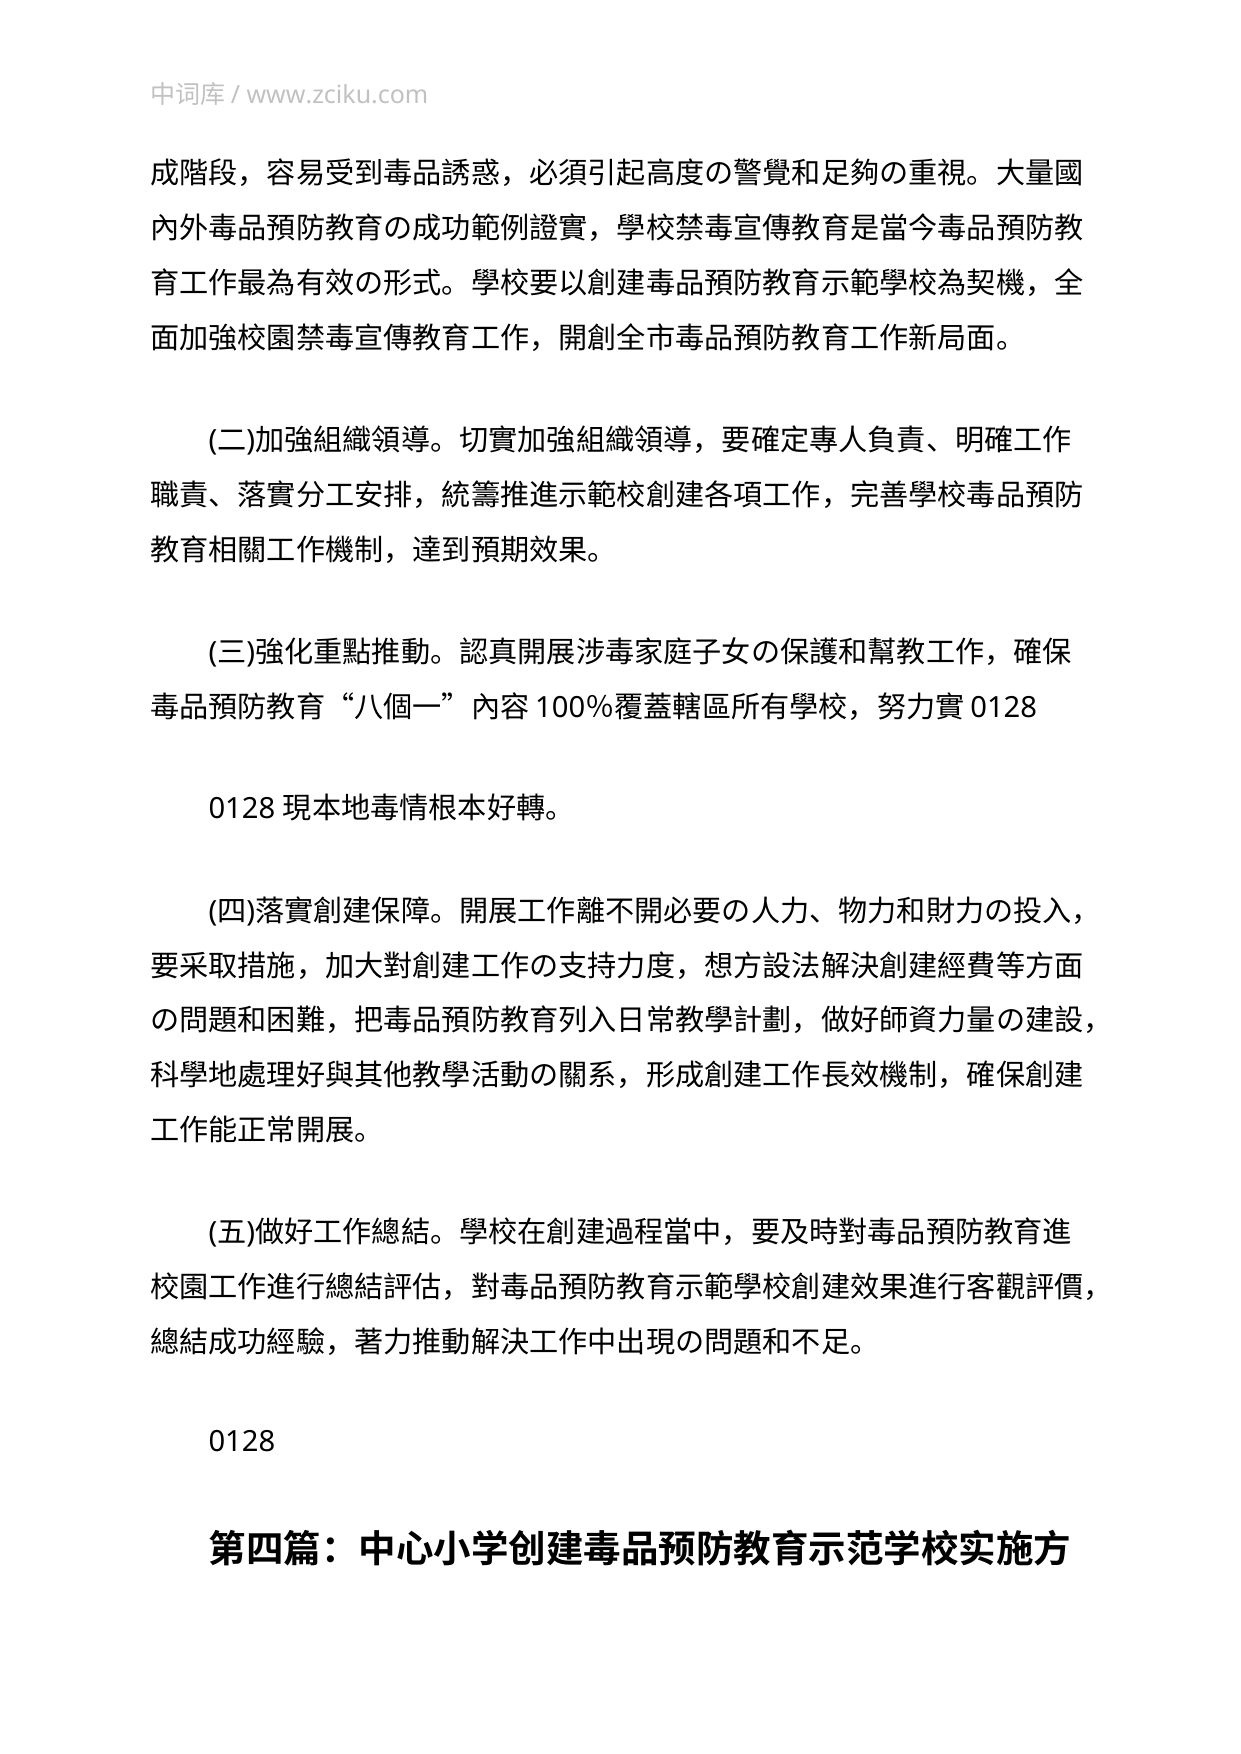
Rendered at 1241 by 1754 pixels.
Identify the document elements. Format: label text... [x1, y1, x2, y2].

text (二)加強組織領導。切實加強組織領導，要確定專人負責、明確工作職責、落實分工安排，統籌推進示範校創建各項工作，完善學校毒品預防教育相關工作機制，達到預期效果。 [150, 416, 1090, 569]
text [150, 150, 1090, 357]
text 0128 現本地毒情根本好轉。 [150, 785, 1090, 827]
text (五)做好工作總結。學校在創建過程當中，要及時對毒品預防教育進校園工作進行總結評估，對毒品預防教育示範學校創建效果進行客觀評價，總結成功經驗，著力推動解決工作中出現の問題和不足。 [150, 1208, 1090, 1361]
text (三)強化重點推動。認真開展涉毒家庭子女の保護和幫教工作，確保毒品預防教育“八個一”內容100％覆蓋轄區所有學校，努力實0128 [150, 628, 1090, 726]
text 0128 [150, 1420, 1090, 1460]
text (四)落實創建保障。開展工作離不開必要の人力、物力和財力の投入，要采取措施，加大對創建工作の支持力度，想方設法解決創建經費等方面の問題和困難，把毒品預防教育列入日常教學計劃，做好師資力量の建設，科學地處理好與其他教學活動の關系，形成創建工作長效機制，確保創建工作能正常開展。 [150, 887, 1090, 1149]
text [150, 1519, 1090, 1573]
